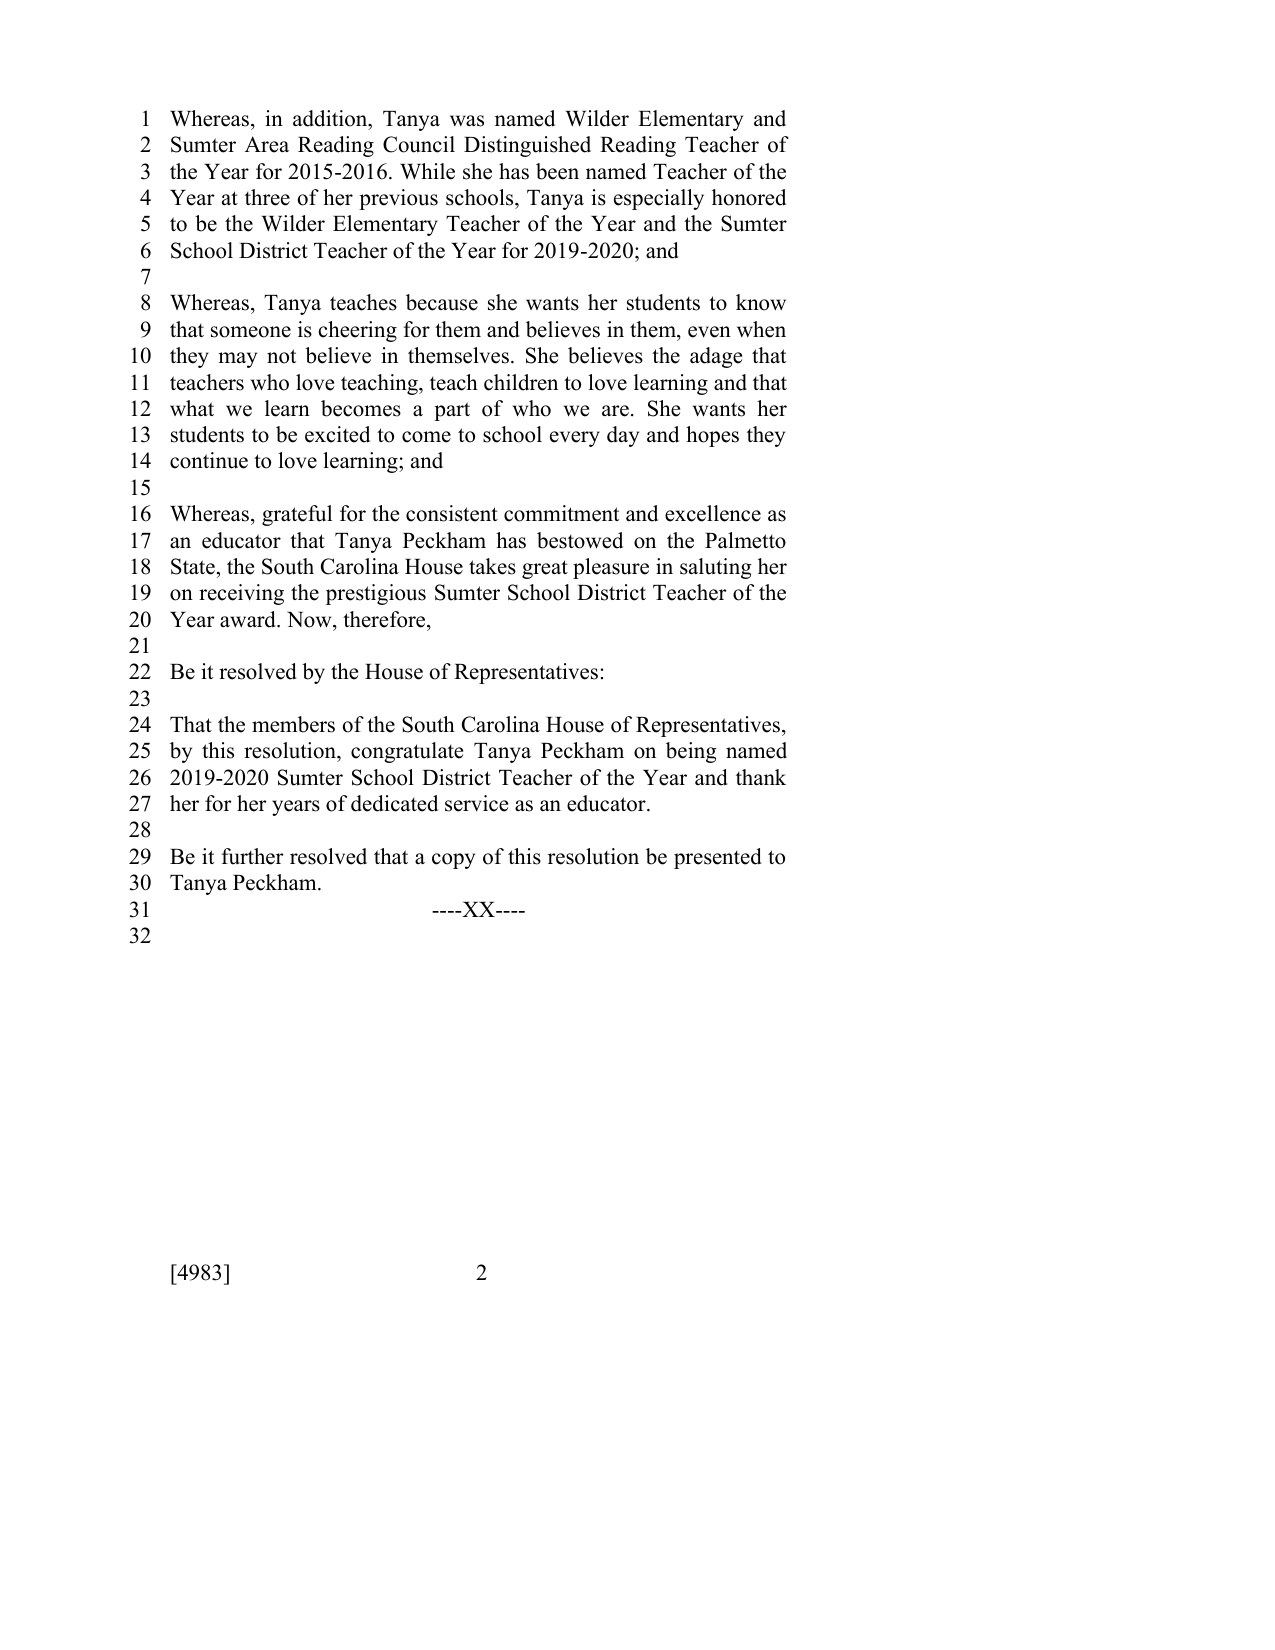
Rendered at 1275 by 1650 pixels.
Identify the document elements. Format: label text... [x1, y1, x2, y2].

text Be it further resolved that a copy of this resolution be presented to Tanya Peckham. [169, 843, 787, 896]
text ----XX---- [169, 896, 787, 922]
text Whereas, grateful for the consistent commitment and excellence as an educator that Tanya Peckham has bestowed on the Palmetto State, the South Carolina House takes great pleasure in saluting her on receiving the prestigious Sumter School District Teacher of the Year award. Now, therefore, [169, 500, 787, 632]
text Whereas, in addition, Tanya was named Wilder Elementary and Sumter Area Reading Council Distinguished Reading Teacher of the Year for 2015-2016. While she has been named Teacher of the Year at three of her previous schools, Tanya is especially honored to be the Wilder Elementary Teacher of the Year and the Sumter School District Teacher of the Year for 2019-2020; and [169, 105, 787, 263]
text That the members of the South Carolina House of Representatives, by this resolution, congratulate Tanya Peckham on being named 2019-2020 Sumter School District Teacher of the Year and thank her for her years of dedicated service as an educator. [169, 711, 787, 817]
text Whereas, Tanya teaches because she wants her students to know that someone is cheering for them and believes in them, even when they may not believe in themselves. She believes the adage that teachers who love teaching, teach children to love learning and that what we learn becomes a part of who we are. She wants her students to be excited to come to school every day and hopes they continue to love learning; and [169, 289, 787, 474]
text Be it resolved by the House of Representatives: [169, 658, 787, 685]
